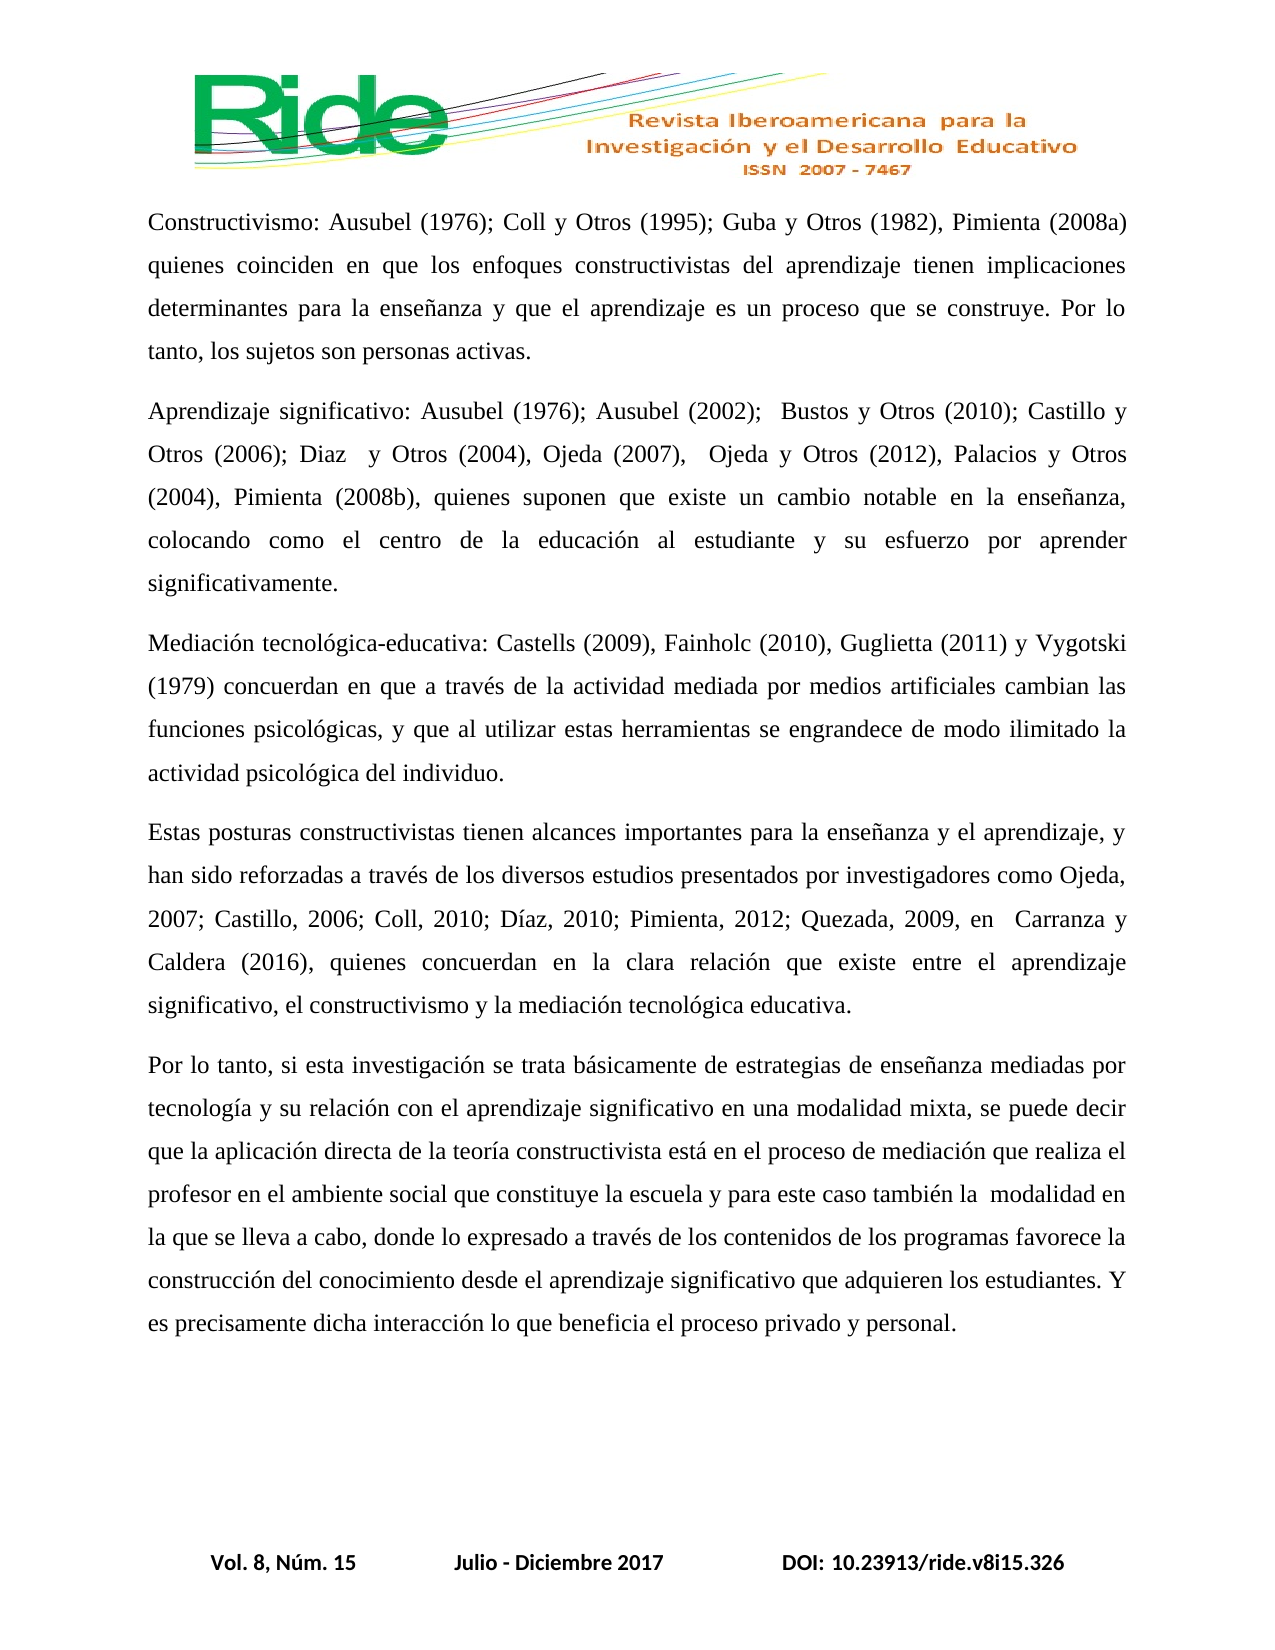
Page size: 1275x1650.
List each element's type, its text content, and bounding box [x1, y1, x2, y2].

text Por lo tanto, si esta investigación se trata básicamente de estrategias de enseñanza mediadas por tecnología y su relación con el aprendizaje significativo en una modalidad mixta, se puede decir que la aplicación directa de la teoría constructivista está en el proceso de mediación que realiza el profesor en el ambiente social que constituye la escuela y para este caso también la modalidad en la que se lleva a cabo, donde lo expresado a través de los contenidos de los programas favorece la construcción del conocimiento desde el aprendizaje significativo que adquieren los estudiantes. Y es precisamente dicha interacción lo que beneficia el proceso privado y personal. [148, 1050, 1127, 1337]
text Estas posturas constructivistas tienen alcances importantes para la enseñanza y el aprendizaje, y han sido reforzadas a través de los diversos estudios presentados por investigadores como Ojeda, 2007; Castillo, 2006; Coll, 2010; Díaz, 2010; Pimienta, 2012; Quezada, 2009, en Carranza y Caldera (2016), quienes concuerdan en la clara relación que existe entre el aprendizaje significativo, el constructivismo y la mediación tecnológica educativa. [148, 817, 1127, 1019]
text Aprendizaje significativo: Ausubel (1976); Ausubel (2002); Bustos y Otros (2010); Castillo y Otros (2006); Diaz y Otros (2004), Ojeda (2007), Ojeda y Otros (2012), Palacios y Otros (2004), Pimienta (2008b), quienes suponen que existe un cambio notable en la enseñanza, colocando como el centro de la educación al estudiante y su esfuerzo por aprender significativamente. [148, 396, 1127, 597]
text Mediación tecnológica-educativa: Castells (2009), Fainholc (2010), Guglietta (2011) y Vygotski (1979) concuerdan en que a través de la actividad mediada por medios artificiales cambian las funciones psicológicas, y que al utilizar estas herramientas se engrandece de modo ilimitado la actividad psicológica del individuo. [148, 628, 1127, 786]
picture [194, 73, 1081, 178]
text Constructivismo: Ausubel (1976); Coll y Otros (1995); Guba y Otros (1982), Pimienta (2008a) quienes coinciden en que los enfoques constructivistas del aprendizaje tienen implicaciones determinantes para la enseñanza y que el aprendizaje es un proceso que se construye. Por lo tanto, los sujetos son personas activas. [148, 207, 1127, 365]
